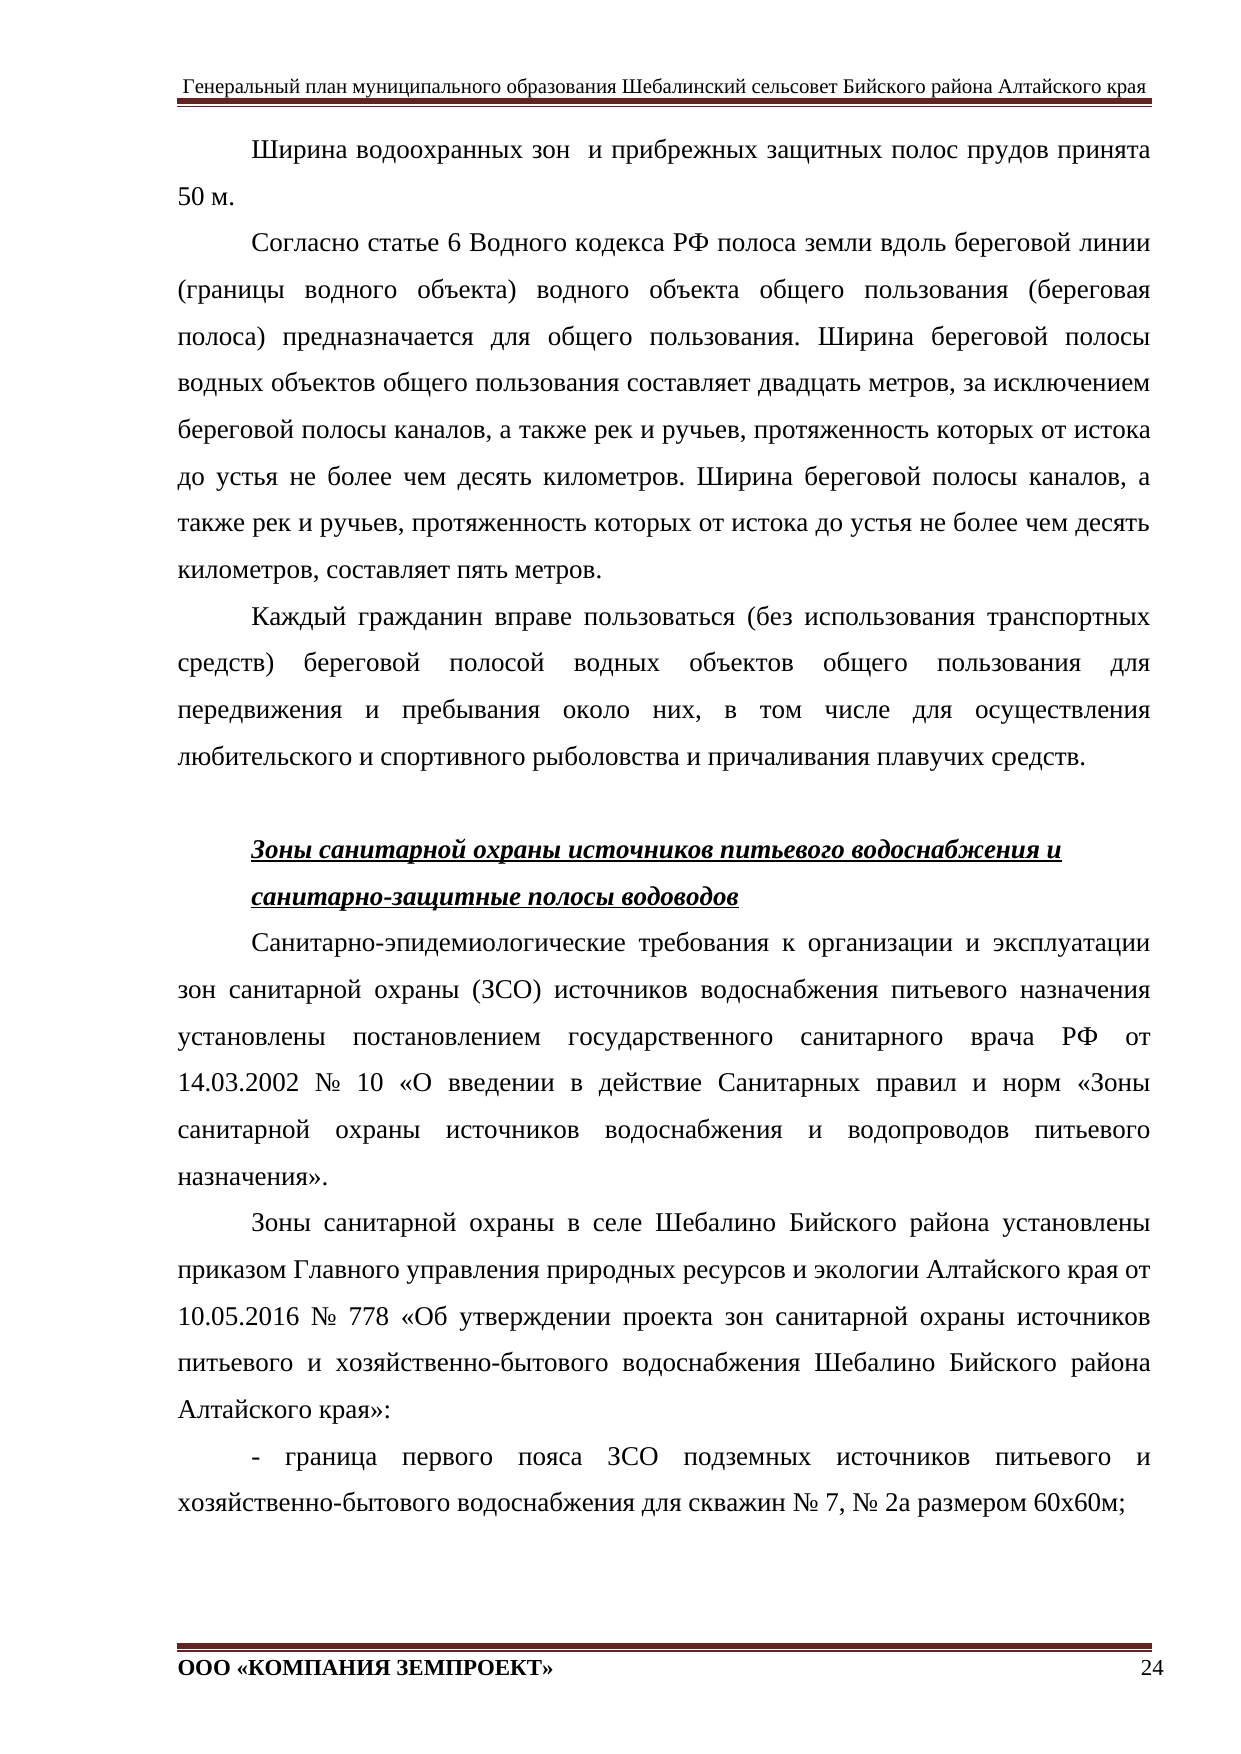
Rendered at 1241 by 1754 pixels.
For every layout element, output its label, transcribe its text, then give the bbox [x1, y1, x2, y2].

text - граница первого пояса ЗСО подземных источников питьевого и хозяйственно-бытового водоснабжения для скважин № 7, № 2а размером 60х60м; [177, 1439, 1152, 1517]
text Каждый гражданин вправе пользоваться (без использования транспортных средств) береговой полосой водных объектов общего пользования для передвижения и пребывания около них, в том числе для осуществления любительского и спортивного рыболовства и причаливания плавучих средств. [177, 599, 1152, 771]
text Зоны санитарной охраны источников питьевого водоснабжения и [177, 833, 1152, 864]
text Зоны санитарной охраны в селе Шебалино Бийского района установлены приказом Главного управления природных ресурсов и экологии Алтайского края от 10.05.2016 № 778 «Об утверждении проекта зон санитарной охраны источников питьевого и хозяйственно-бытового водоснабжения Шебалино Бийского района Алтайского края»: [177, 1206, 1152, 1424]
text Ширина водоохранных зон и прибрежных защитных полос прудов принята 50 м. [177, 133, 1152, 211]
text Санитарно-эпидемиологические требования к организации и эксплуатации зон санитарной охраны (ЗСО) источников водоснабжения питьевого назначения установлены постановлением государственного санитарного врача РФ от 14.03.2002 № 10 «О введении в действие Санитарных правил и норм «Зоны санитарной охраны источников водоснабжения и водопроводов питьевого назначения». [177, 926, 1152, 1191]
text Согласно статье 6 Водного кодекса РФ полоса земли вдоль береговой линии (границы водного объекта) водного объекта общего пользования (береговая полоса) предназначается для общего пользования. Ширина береговой полосы водных объектов общего пользования составляет двадцать метров, за исключением береговой полосы каналов, а также рек и ручьев, протяженность которых от истока до устья не более чем десять километров. Ширина береговой полосы каналов, а также рек и ручьев, протяженность которых от истока до устья не более чем десять километров, составляет пять метров. [177, 226, 1152, 584]
text санитарно-защитные полосы водоводов [177, 879, 1152, 911]
